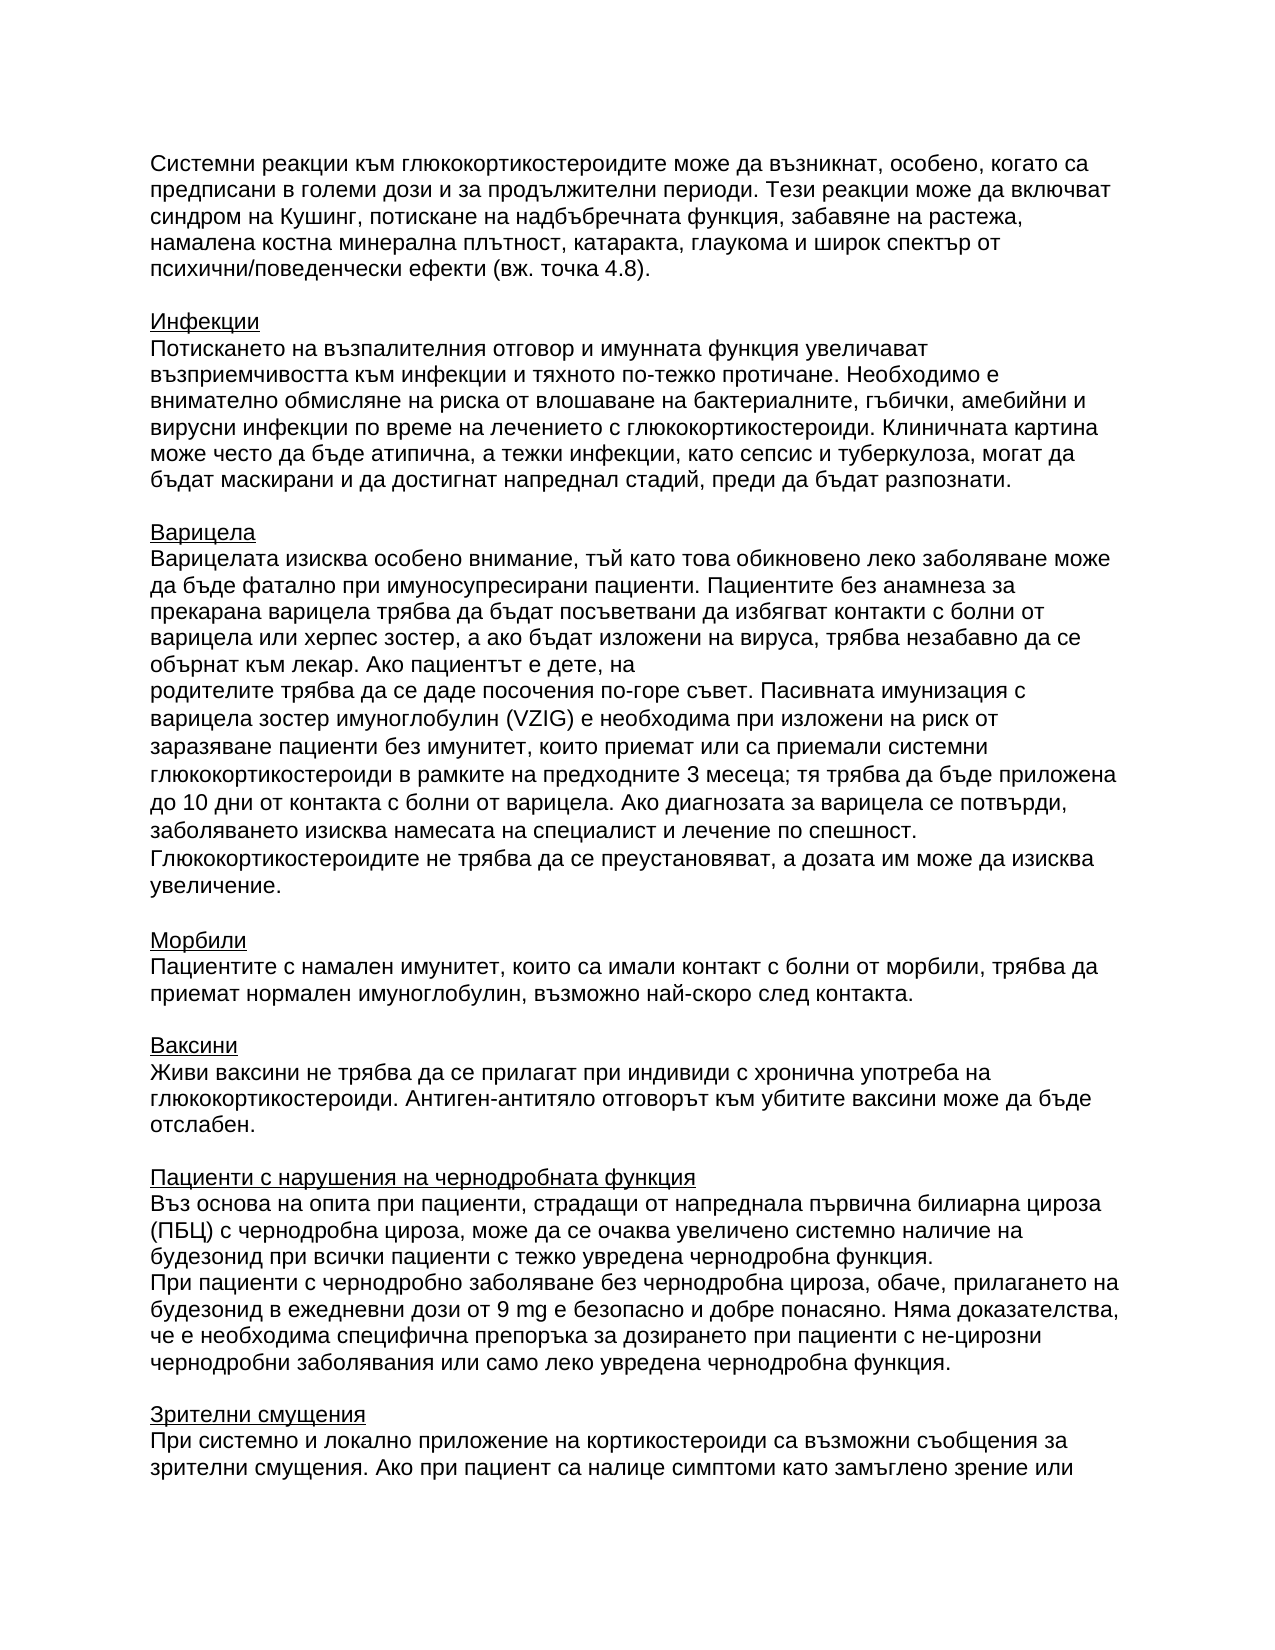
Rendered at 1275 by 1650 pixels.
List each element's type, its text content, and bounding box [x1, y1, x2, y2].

text Зрителни смущения [150, 1401, 1125, 1427]
text Системни реакции към глюкокортикостероидите може да възникнат, особено, когато са предписани в големи дози и за продължителни периоди. Тези реакции може да включват синдром на Кушинг, потискане на надбъбречната функция, забавяне на растежа, намалена костна минерална плътност, катаракта, глаукома и широк спектър от психични/поведенчески ефекти (вж. точка 4.8). [150, 150, 1125, 282]
text Варицелата изисква особено внимание, тъй като това обикновено леко заболяване може да бъде фатално при имуносупресирани пациенти. Пациентите без анамнеза за прекарана варицела трябва да бъдат посъветвани да избягват контакти с болни от варицела или херпес зостер, а ако бъдат изложени на вируса, трябва незабавно да се обърнат към лекар. Ако пациентът е дете, на [150, 545, 1125, 677]
text Въз основа на опита при пациенти, страдащи от напреднала първична билиарна цироза (ПБЦ) с чернодробна цироза, може да се очаква увеличено системно наличие на будезонид при всички пациенти с тежко увредена чернодробна функция. [150, 1190, 1125, 1269]
text При пациенти с чернодробно заболяване без чернодробна цироза, обаче, прилагането на будезонид в ежедневни дози от 9 mg е безопасно и добре понасяно. Няма доказателства, че е необходима специфична препоръка за дозирането при пациенти с не-цирозни чернодробни заболявания или само леко увредена чернодробна функция. [150, 1269, 1125, 1375]
text Пациентите с намален имунитет, които са имали контакт с болни от морбили, трябва да приемат нормален имуноглобулин, възможно най-скоро след контакта. [150, 953, 1125, 1006]
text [150, 1427, 1125, 1480]
text Инфекции [150, 308, 1125, 334]
text родителите трябва да се даде посочения по-горе съвет. Пасивната имунизация с варицела зостер имуноглобулин (VZIG) е необходима при изложени на риск от заразяване пациенти без имунитет, които приемат или са приемали системни глюкокортикостероиди в рамките на предходните 3 месеца; тя трябва да бъде приложена до 10 дни от контакта с болни от варицела. Ако диагнозата за варицела се потвърди, заболяването изисква намесата на специалист и лечение по спешност. Глюкокортикостероидите не трябва да се преустановяват, а дозата им може да изисква увеличение. [150, 677, 1125, 899]
text Варицела [150, 519, 1125, 545]
text Морбили [150, 927, 1125, 953]
text Ваксини [150, 1032, 1125, 1058]
text Живи ваксини не трябва да се прилагат при индивиди с хронична употреба на глюкокортикостероиди. Антиген-антитяло отговорът към убитите ваксини може да бъде отслабен. [150, 1058, 1125, 1138]
text Потискането на възпалителния отговор и имунната функция увеличават възприемчивостта към инфекции и тяхното по-тежко протичане. Необходимо е внимателно обмисляне на риска от влошаване на бактериалните, гъбички, амебийни и вирусни инфекции по време на лечението с глюкокортикостероиди. Клиничната картина може често да бъде атипична, а тежки инфекции, като сепсис и туберкулоза, могат да бъдат маскирани и да достигнат напреднал стадий, преди да бъдат разпознати. [150, 334, 1125, 493]
text Пациенти с нарушения на чернодробната функция [150, 1164, 1125, 1190]
